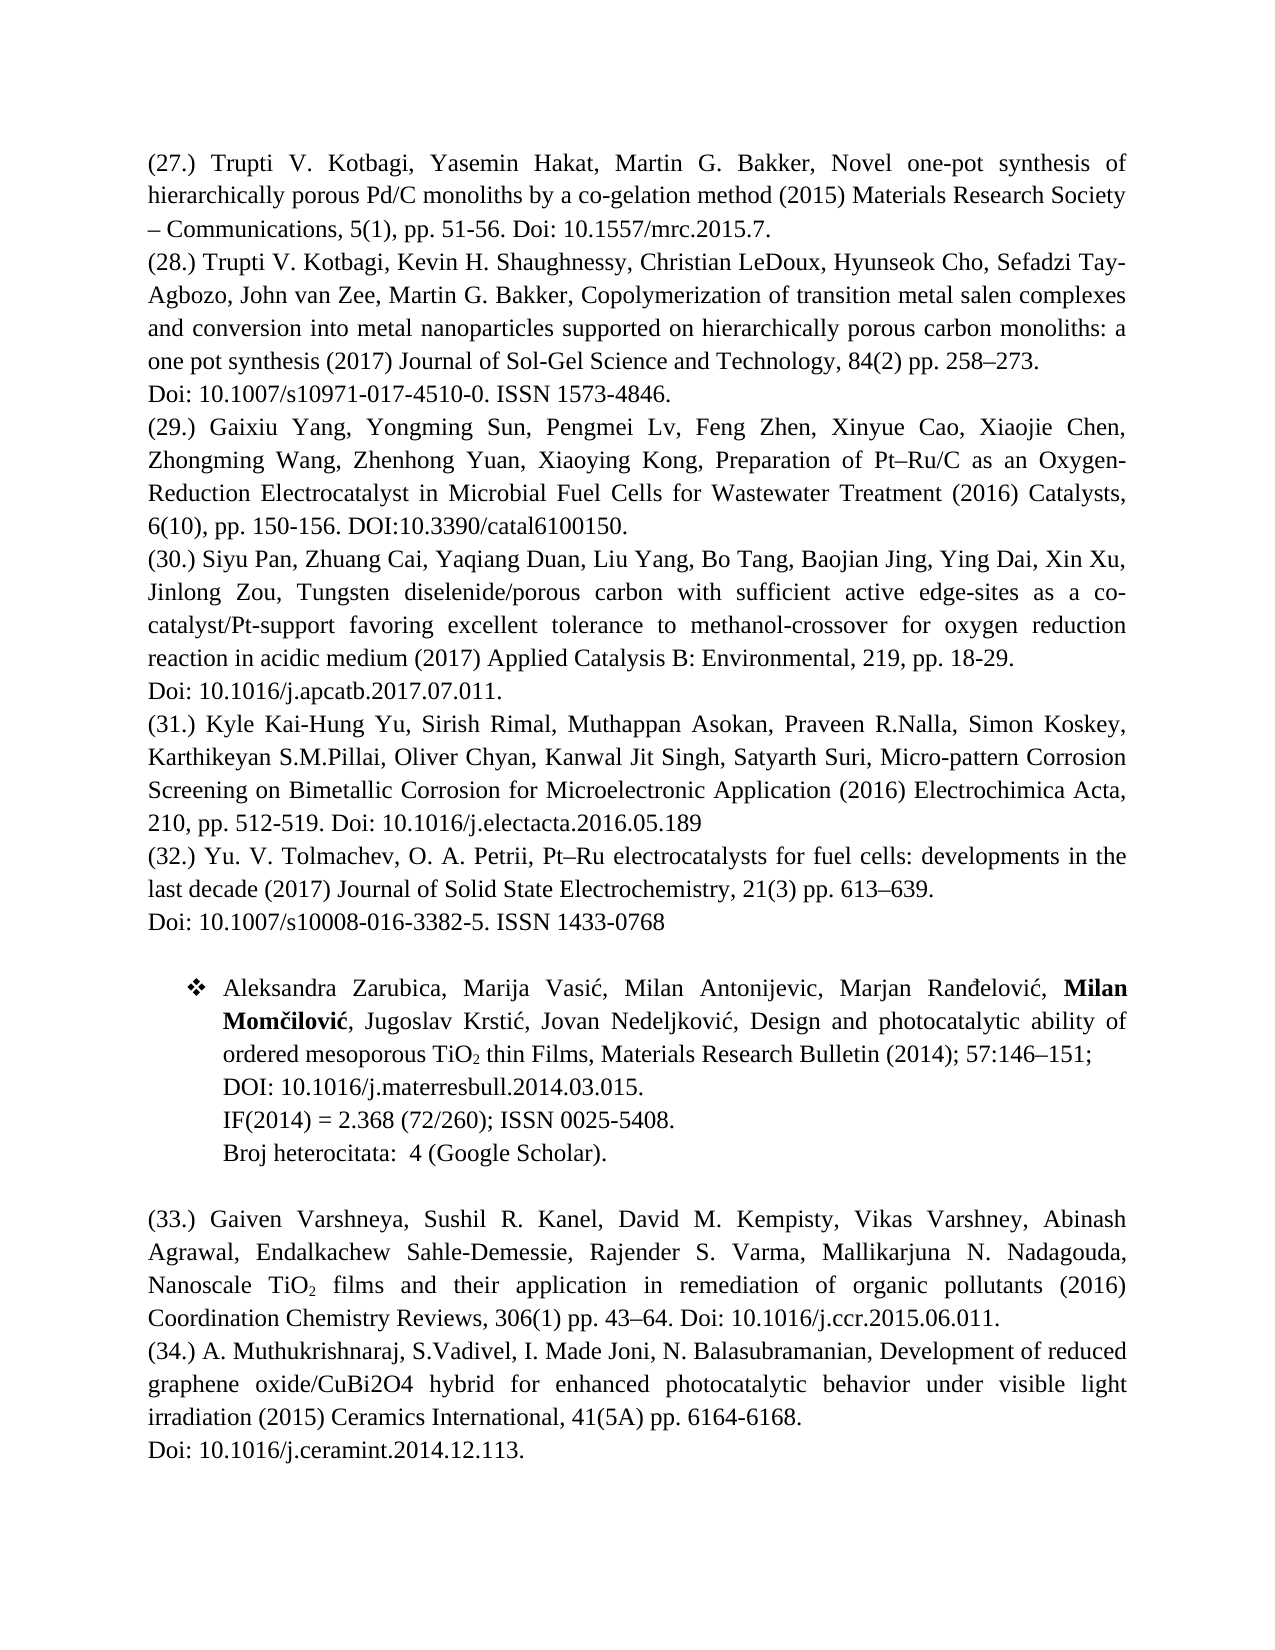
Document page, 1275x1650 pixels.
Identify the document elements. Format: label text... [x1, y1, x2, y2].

text DOI: 10.1016/j.materresbull.2014.03.015. [148, 1072, 1127, 1101]
list Aleksandra Zarubica, Marija Vasić, Milan Antonijevic, Marjan Ranđelović, Milan Momčilović, Jugoslav Krstić, Jovan Nedeljković, Design and photocatalytic ability of ordered mesoporous TiO2 thin Films, Materials Research Bulletin (2014); 57:146–151; [185, 973, 1127, 1068]
text (34.) A. Muthukrishnaraj, S.Vadivel, I. Made Joni, N. Balasubramanian, Development of reduced graphene oxide/CuBi2O4 hybrid for enhanced photocatalytic behavior under visible light irradiation (2015) Ceramics International, 41(5A) pp. 6164-6168. [148, 1336, 1127, 1431]
text (28.) Trupti V. Kotbagi, Kevin H. Shaughnessy, Christian LeDoux, Hyunseok Cho, Sefadzi Tay-Agbozo, John van Zee, Martin G. Bakker, Copolymerization of transition metal salen complexes and conversion into metal nanoparticles supported on hierarchically porous carbon monoliths: a one pot synthesis (2017) Journal of Sol-Gel Science and Technology, 84(2) pp. 258–273. [148, 247, 1127, 374]
text Broj heterocitata: 4 (Google Scholar). [148, 1138, 1127, 1167]
text Doi: 10.1016/j.ceramint.2014.12.113. [148, 1435, 1127, 1464]
text Doi: 10.1016/j.apcatb.2017.07.011. [148, 676, 1127, 705]
text Doi: 10.1007/s10008-016-3382-5. ISSN 1433-0768 [148, 907, 1127, 936]
text (32.) Yu. V. Tolmachev, O. A. Petrii, Pt–Ru electrocatalysts for fuel cells: developments in the last decade (2017) Journal of Solid State Electrochemistry, 21(3) pp. 613–639. [148, 841, 1127, 903]
text (31.) Kyle Kai-Hung Yu, Sirish Rimal, Muthappan Asokan, Praveen R.Nalla, Simon Koskey, Karthikeyan S.M.Pillai, Oliver Chyan, Kanwal Jit Singh, Satyarth Suri, Micro-pattern Corrosion Screening on Bimetallic Corrosion for Microelectronic Application (2016) Electrochimica Acta, 210, pp. 512-519. Doi: 10.1016/j.electacta.2016.05.189 [148, 709, 1127, 837]
text (30.) Siyu Pan, Zhuang Cai, Yaqiang Duan, Liu Yang, Bo Tang, Baojian Jing, Ying Dai, Xin Xu, Jinlong Zou, Tungsten diselenide/porous carbon with sufficient active edge-sites as a co-catalyst/Pt-support favoring excellent tolerance to methanol-crossover for oxygen reduction reaction in acidic medium (2017) Applied Catalysis B: Environmental, 219, pp. 18-29. [148, 544, 1127, 672]
text (29.) Gaixiu Yang, Yongming Sun, Pengmei Lv, Feng Zhen, Xinyue Cao, Xiaojie Chen, Zhongming Wang, Zhenhong Yuan, Xiaoying Kong, Preparation of Pt–Ru/C as an Oxygen-Reduction Electrocatalyst in Microbial Fuel Cells for Wastewater Treatment (2016) Catalysts, 6(10), pp. 150-156. DOI:10.3390/catal6100150. [148, 412, 1127, 539]
text Doi: 10.1007/s10971-017-4510-0. ISSN 1573-4846. [148, 379, 1127, 407]
text (27.) Trupti V. Kotbagi, Yasemin Hakat, Martin G. Bakker, Novel one-pot synthesis of hierarchically porous Pd/C monoliths by a co-gelation method (2015) Materials Research Society – Communications, 5(1), pp. 51-56. Doi: 10.1557/mrc.2015.7. [148, 148, 1127, 242]
text IF(2014) = 2.368 (72/260); ISSN 0025-5408. [148, 1105, 1127, 1134]
text (33.) Gaiven Varshneya, Sushil R. Kanel, David M. Kempisty, Vikas Varshney, Abinash Agrawal, Endalkachew Sahle-Demessie, Rajender S. Varma, Mallikarjuna N. Nadagouda, Nanoscale TiO2 films and their application in remediation of organic pollutants (2016) Coordination Chemistry Reviews, 306(1) pp. 43–64. Doi: 10.1016/j.ccr.2015.06.011. [148, 1204, 1127, 1332]
